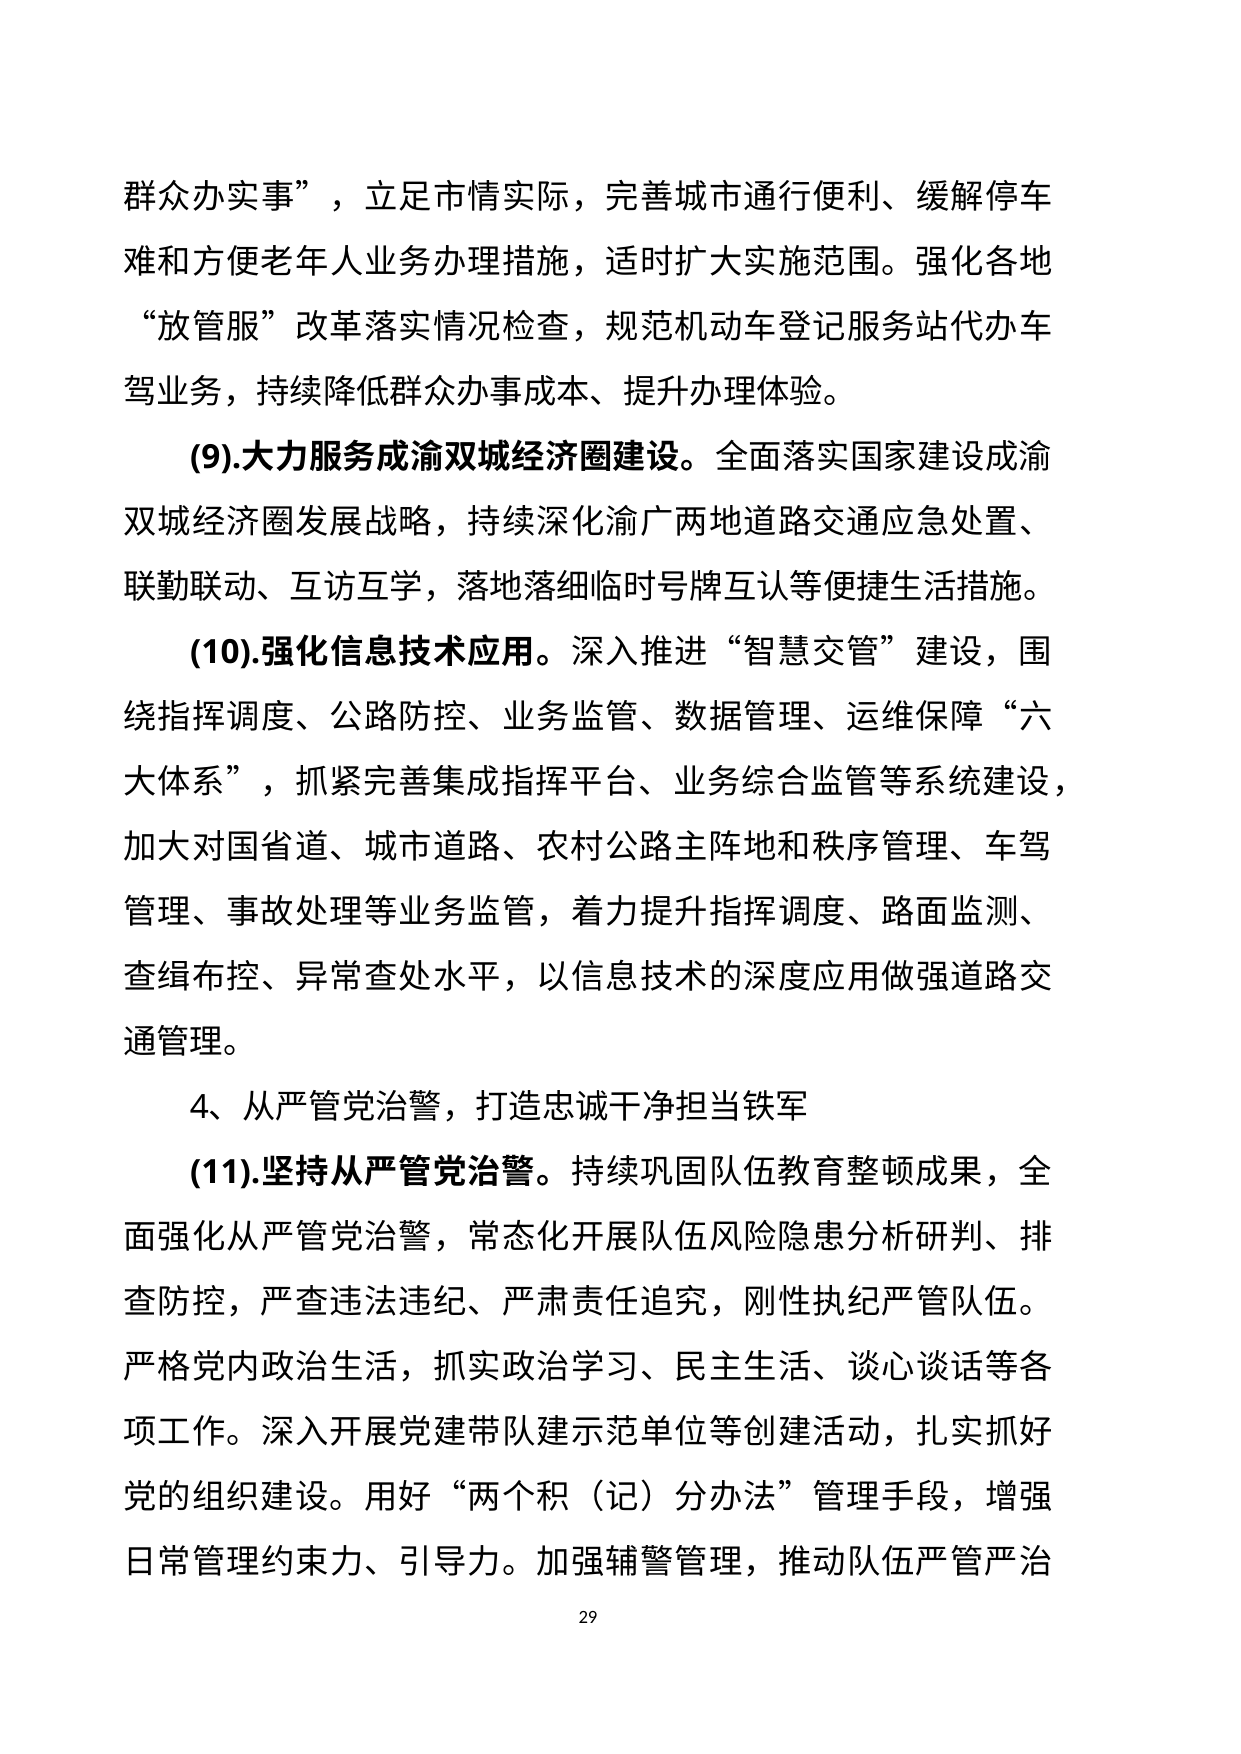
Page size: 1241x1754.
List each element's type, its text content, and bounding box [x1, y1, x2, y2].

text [123, 162, 1053, 422]
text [123, 1137, 1053, 1592]
text (9).大力服务成渝双城经济圈建设。全面落实国家建设成渝双城经济圈发展战略，持续深化渝广两地道路交通应急处置、联勤联动、互访互学，落地落细临时号牌互认等便捷生活措施。 [123, 422, 1053, 617]
text 4、从严管党治警，打造忠诚干净担当铁军 [123, 1072, 1053, 1137]
text (10).强化信息技术应用。深入推进“智慧交管”建设，围绕指挥调度、公路防控、业务监管、数据管理、运维保障“六大体系”，抓紧完善集成指挥平台、业务综合监管等系统建设，加大对国省道、城市道路、农村公路主阵地和秩序管理、车驾管理、事故处理等业务监管，着力提升指挥调度、路面监测、查缉布控、异常查处水平，以信息技术的深度应用做强道路交通管理。 [123, 617, 1053, 1072]
